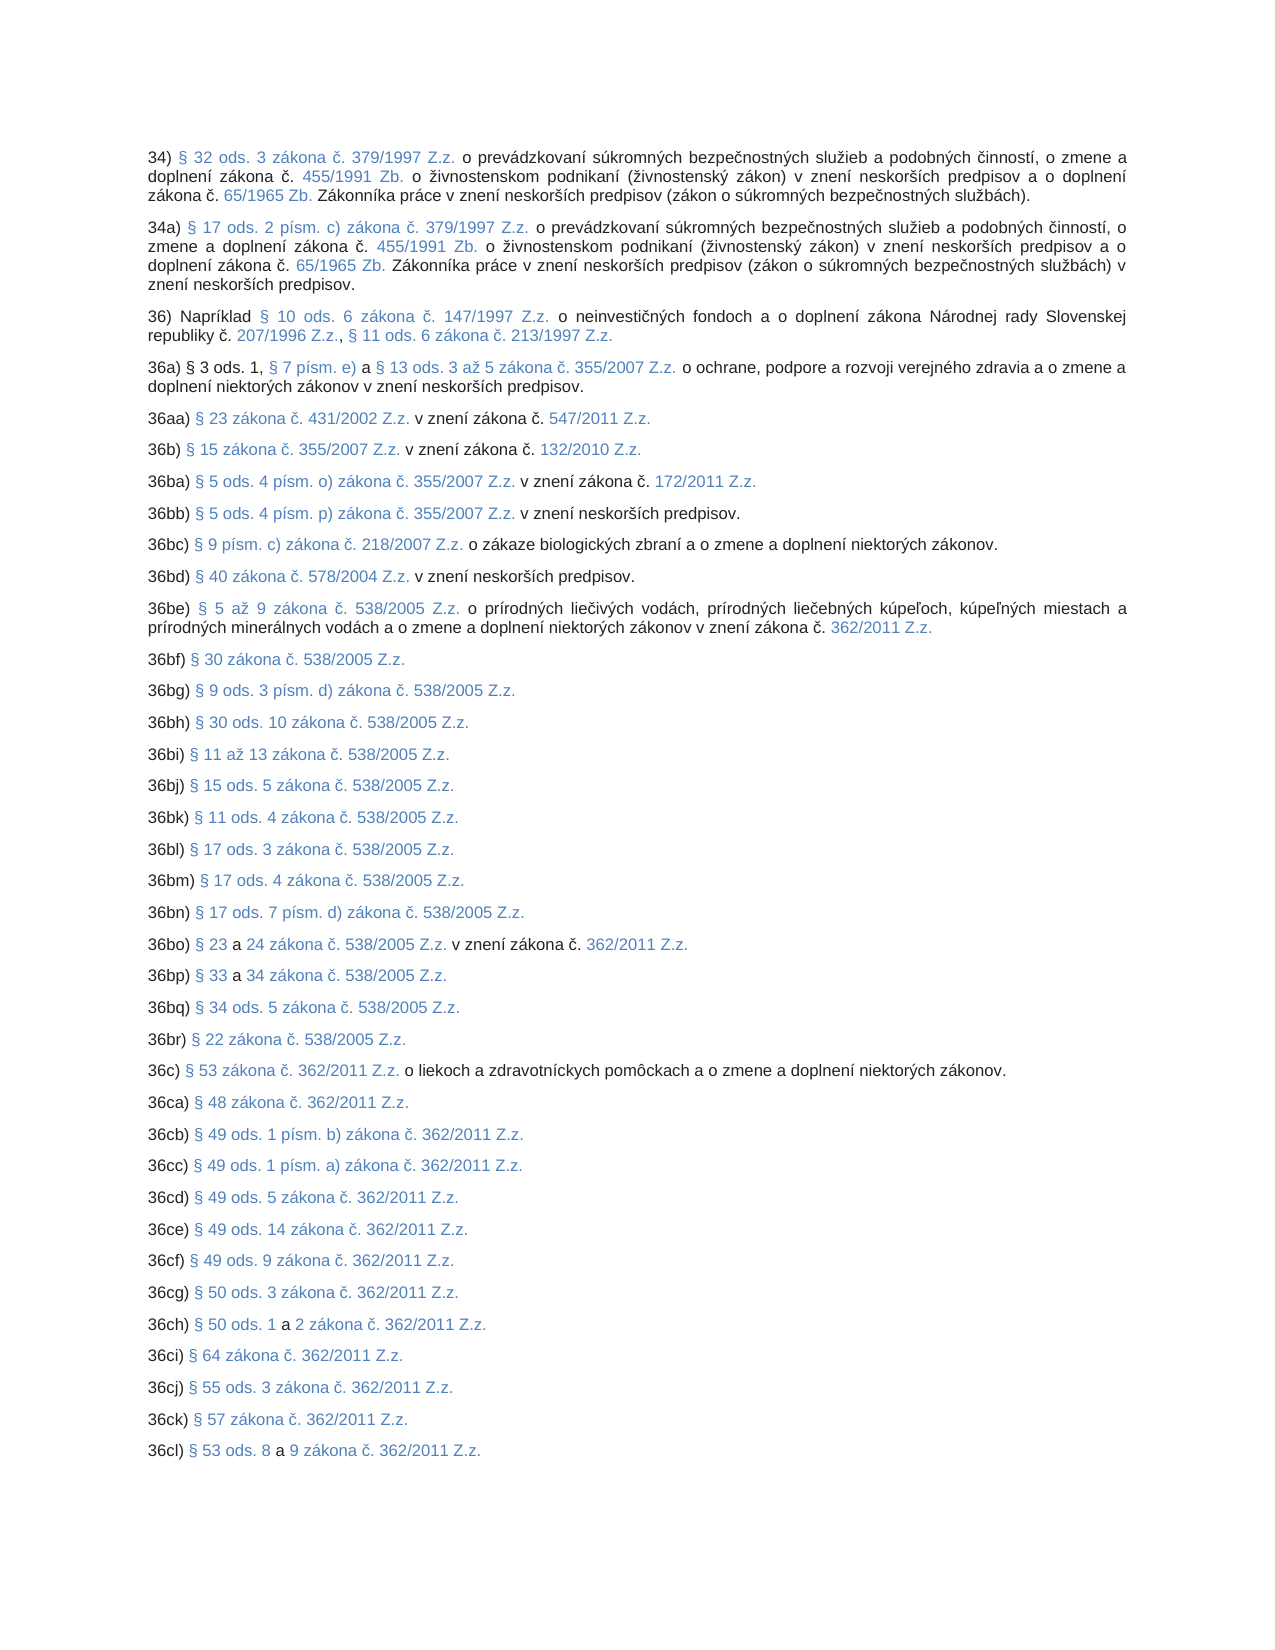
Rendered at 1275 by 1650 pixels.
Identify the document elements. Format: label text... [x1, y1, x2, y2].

text 36bo) § 23 a 24 zákona č. 538/2005 Z.z. v znení zákona č. 362/2011 Z.z. [148, 934, 1127, 953]
text 36bk) § 11 ods. 4 zákona č. 538/2005 Z.z. [148, 808, 1127, 827]
text 36cj) § 55 ods. 3 zákona č. 362/2011 Z.z. [148, 1378, 1127, 1397]
text 36ce) § 49 ods. 14 zákona č. 362/2011 Z.z. [148, 1219, 1127, 1238]
text 36bi) § 11 až 13 zákona č. 538/2005 Z.z. [148, 744, 1127, 763]
text 34a) § 17 ods. 2 písm. c) zákona č. 379/1997 Z.z. o prevádzkovaní súkromných bezpečnostných služieb a podobných činností, o zmene a doplnení zákona č. 455/1991 Zb. o živnostenskom podnikaní (živnostenský zákon) v znení neskorších predpisov a o doplnení zákona č. 65/1965 Zb. Zákonníka práce v znení neskorších predpisov (zákon o súkromných bezpečnostných službách) v znení neskorších predpisov. [148, 218, 1127, 294]
text 36aa) § 23 zákona č. 431/2002 Z.z. v znení zákona č. 547/2011 Z.z. [148, 408, 1127, 428]
text 36c) § 53 zákona č. 362/2011 Z.z. o liekoch a zdravotníckych pomôckach a o zmene a doplnení niektorých zákonov. [148, 1061, 1127, 1080]
text 36cb) § 49 ods. 1 písm. b) zákona č. 362/2011 Z.z. [148, 1124, 1127, 1143]
text 36) Napríklad § 10 ods. 6 zákona č. 147/1997 Z.z. o neinvestičných fondoch a o doplnení zákona Národnej rady Slovenskej republiky č. 207/1996 Z.z., § 11 ods. 6 zákona č. 213/1997 Z.z. [148, 307, 1127, 345]
text 36cc) § 49 ods. 1 písm. a) zákona č. 362/2011 Z.z. [148, 1156, 1127, 1175]
text 36ba) § 5 ods. 4 písm. o) zákona č. 355/2007 Z.z. v znení zákona č. 172/2011 Z.z. [148, 472, 1127, 491]
text 36bp) § 33 a 34 zákona č. 538/2005 Z.z. [148, 966, 1127, 985]
text 36ck) § 57 zákona č. 362/2011 Z.z. [148, 1409, 1127, 1428]
text 36bd) § 40 zákona č. 578/2004 Z.z. v znení neskorších predpisov. [148, 567, 1127, 586]
text 36bh) § 30 ods. 10 zákona č. 538/2005 Z.z. [148, 713, 1127, 732]
text 36bj) § 15 ods. 5 zákona č. 538/2005 Z.z. [148, 776, 1127, 795]
text 36cf) § 49 ods. 9 zákona č. 362/2011 Z.z. [148, 1251, 1127, 1270]
text 36bc) § 9 písm. c) zákona č. 218/2007 Z.z. o zákaze biologických zbraní a o zmene a doplnení niektorých zákonov. [148, 535, 1127, 554]
text 36bm) § 17 ods. 4 zákona č. 538/2005 Z.z. [148, 871, 1127, 890]
text 36b) § 15 zákona č. 355/2007 Z.z. v znení zákona č. 132/2010 Z.z. [148, 440, 1127, 459]
text 36a) § 3 ods. 1, § 7 písm. e) a § 13 ods. 3 až 5 zákona č. 355/2007 Z.z. o ochrane, podpore a rozvoji verejného zdravia a o zmene a doplnení niektorých zákonov v znení neskorších predpisov. [148, 358, 1127, 396]
text 36bf) § 30 zákona č. 538/2005 Z.z. [148, 649, 1127, 668]
text 34) § 32 ods. 3 zákona č. 379/1997 Z.z. o prevádzkovaní súkromných bezpečnostných služieb a podobných činností, o zmene a doplnení zákona č. 455/1991 Zb. o živnostenskom podnikaní (živnostenský zákon) v znení neskorších predpisov a o doplnení zákona č. 65/1965 Zb. Zákonníka práce v znení neskorších predpisov (zákon o súkromných bezpečnostných službách). [148, 148, 1127, 205]
text 36be) § 5 až 9 zákona č. 538/2005 Z.z. o prírodných liečivých vodách, prírodných liečebných kúpeľoch, kúpeľných miestach a prírodných minerálnych vodách a o zmene a doplnení niektorých zákonov v znení zákona č. 362/2011 Z.z. [148, 598, 1127, 637]
text 36cg) § 50 ods. 3 zákona č. 362/2011 Z.z. [148, 1283, 1127, 1302]
text 36bg) § 9 ods. 3 písm. d) zákona č. 538/2005 Z.z. [148, 681, 1127, 700]
text 36cd) § 49 ods. 5 zákona č. 362/2011 Z.z. [148, 1188, 1127, 1207]
text 36ch) § 50 ods. 1 a 2 zákona č. 362/2011 Z.z. [148, 1314, 1127, 1333]
text 36bq) § 34 ods. 5 zákona č. 538/2005 Z.z. [148, 998, 1127, 1017]
text 36bb) § 5 ods. 4 písm. p) zákona č. 355/2007 Z.z. v znení neskorších predpisov. [148, 503, 1127, 523]
text 36br) § 22 zákona č. 538/2005 Z.z. [148, 1029, 1127, 1048]
text 36bl) § 17 ods. 3 zákona č. 538/2005 Z.z. [148, 839, 1127, 858]
text 36bn) § 17 ods. 7 písm. d) zákona č. 538/2005 Z.z. [148, 903, 1127, 922]
text 36cl) § 53 ods. 8 a 9 zákona č. 362/2011 Z.z. [148, 1441, 1127, 1460]
text 36ci) § 64 zákona č. 362/2011 Z.z. [148, 1346, 1127, 1365]
text 36ca) § 48 zákona č. 362/2011 Z.z. [148, 1093, 1127, 1112]
